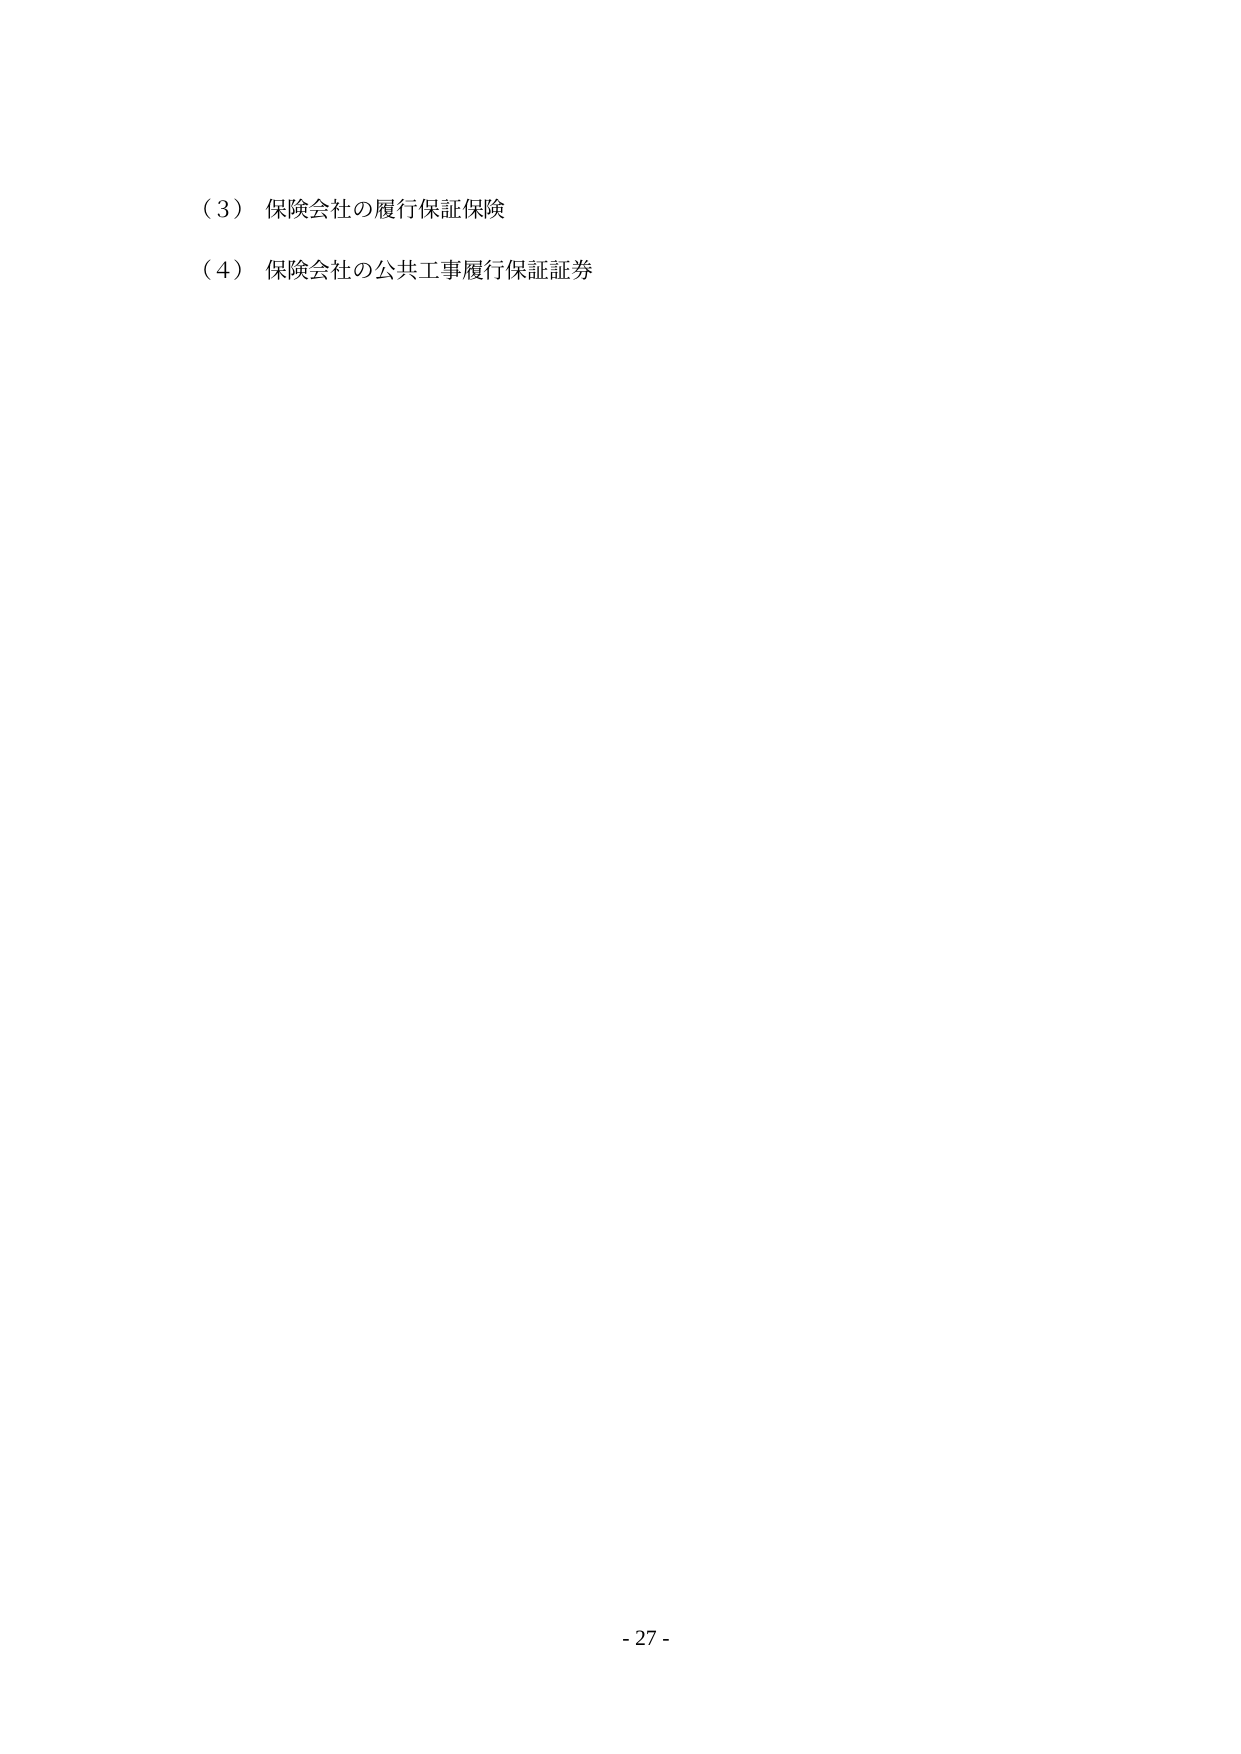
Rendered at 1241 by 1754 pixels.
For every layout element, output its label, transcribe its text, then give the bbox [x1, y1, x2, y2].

list 保険会社の履行保証保険 [190, 177, 1144, 238]
list 保険会社の公共工事履行保証証券 [190, 238, 1144, 299]
